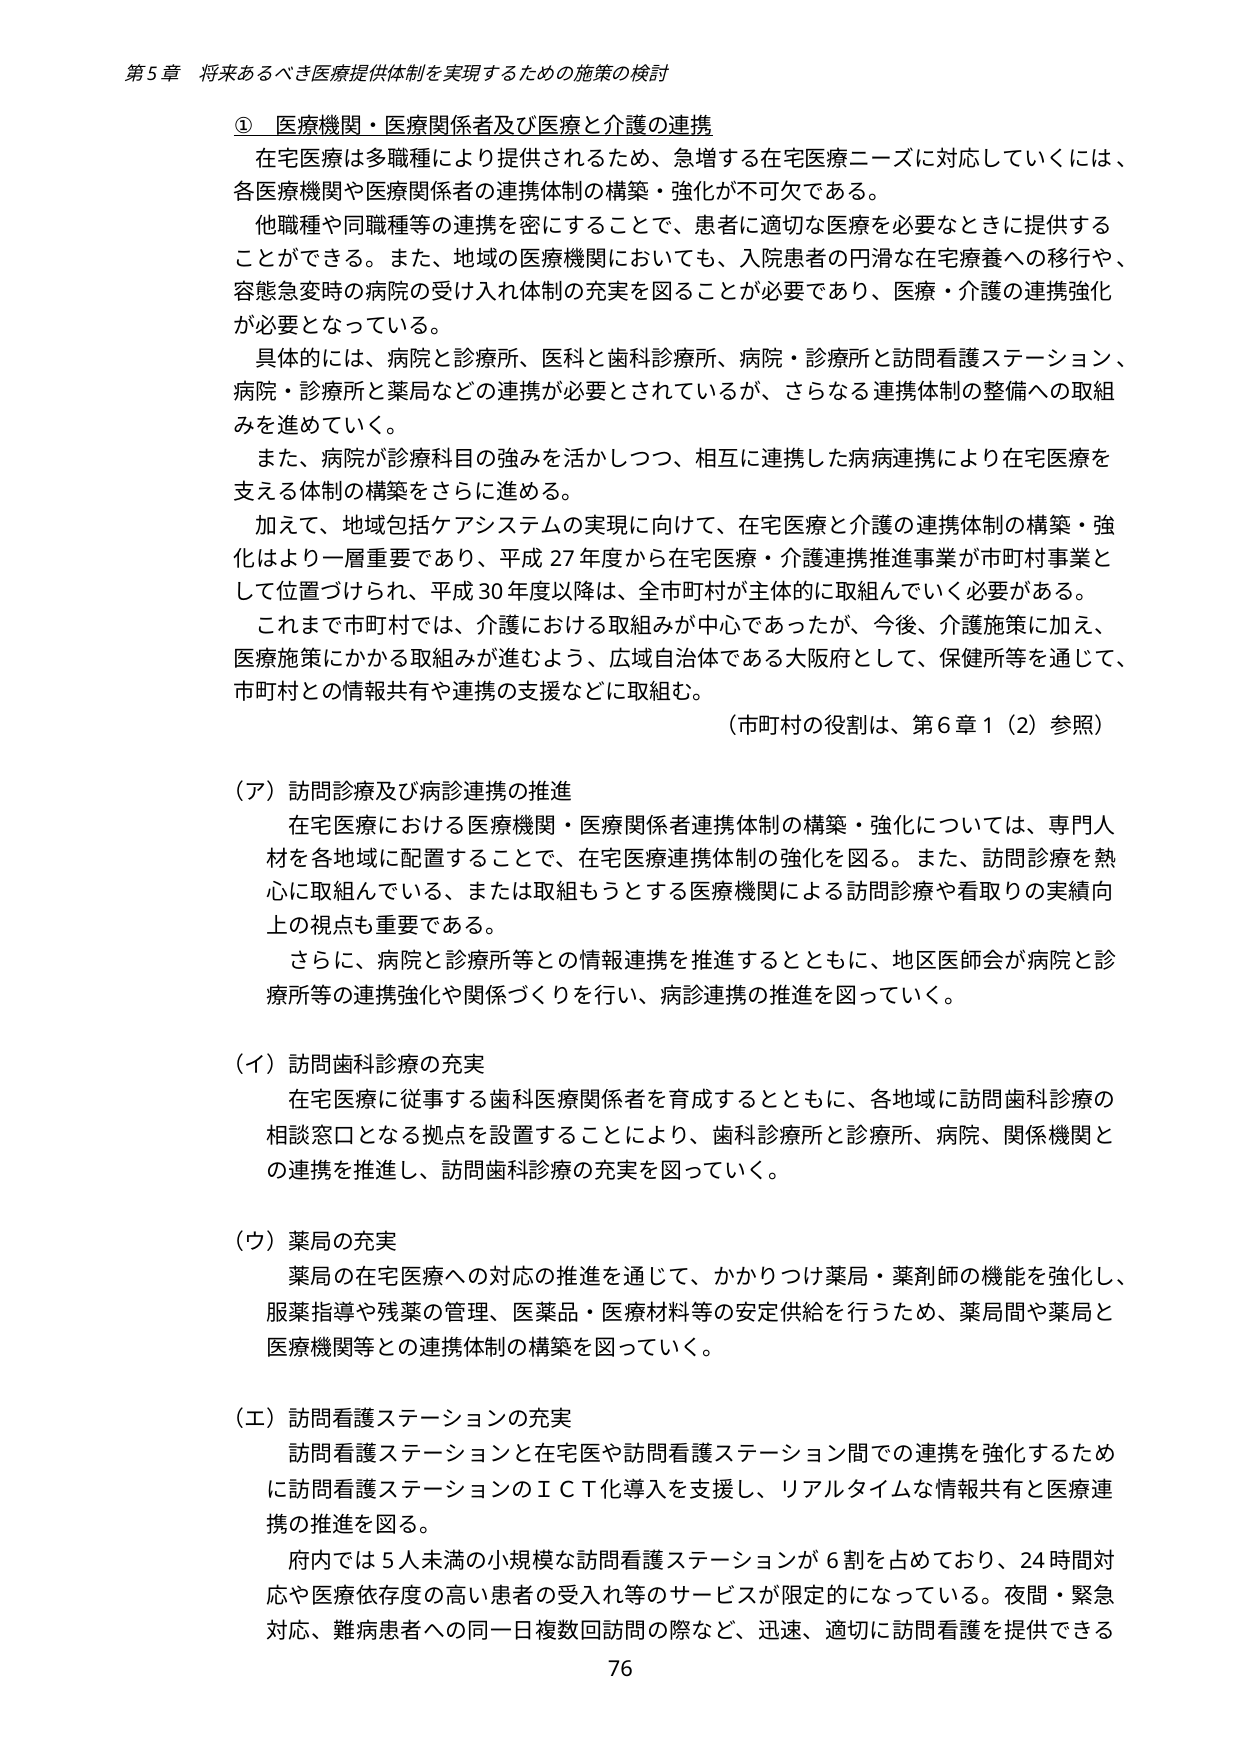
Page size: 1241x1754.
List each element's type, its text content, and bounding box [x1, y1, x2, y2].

text 在宅医療における医療機関・医療関係者連携体制の構築・強化については、専門人材を各地域に配置することで、在宅医療連携体制の強化を図る。また、訪問診療を熱心に取組んでいる、または取組もうとする医療機関による訪問診療や看取りの実績向上の視点も重要である。 [266, 806, 1116, 940]
text また、病院が診療科目の強みを活かしつつ、相互に連携した病病連携により在宅医療を支える体制の構築をさらに進める。 [233, 440, 1116, 506]
text これまで市町村では、介護における取組みが中心であったが、今後、介護施策に加え、医療施策にかかる取組みが進むよう、広域自治体である大阪府として、保健所等を通じて、市町村との情報共有や連携の支援などに取組む。 [233, 606, 1116, 706]
text さらに、病院と診療所等との情報連携を推進するとともに、地区医師会が病院と診療所等の連携強化や関係づくりを行い、病診連携の推進を図っていく。 [266, 940, 1116, 1011]
text 具体的には、病院と診療所、医科と歯科診療所、病院・診療所と訪問看護ステーション、病院・診療所と薬局などの連携が必要とされているが、さらなる連携体制の整備への取組みを進めていく。 [233, 340, 1116, 440]
text 在宅医療は多職種により提供されるため、急増する在宅医療ニーズに対応していくには、各医療機関や医療関係者の連携体制の構築・強化が不可欠である。 [233, 140, 1116, 206]
text 薬局の在宅医療への対応の推進を通じて、かかりつけ薬局・薬剤師の機能を強化し、服薬指導や残薬の管理、医薬品・医療材料等の安定供給を行うため、薬局間や薬局と医療機関等との連携体制の構築を図っていく。 [266, 1256, 1116, 1363]
text （エ）訪問看護ステーションの充実 [124, 1398, 1116, 1433]
text ① 医療機関・医療関係者及び医療と介護の連携 [124, 106, 1116, 140]
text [266, 1540, 1116, 1646]
text （市町村の役割は、第６章1（2）参照） [277, 706, 1116, 740]
text 在宅医療に従事する歯科医療関係者を育成するとともに、各地域に訪問歯科診療の相談窓口となる拠点を設置することにより、歯科診療所と診療所、病院、関係機関との連携を推進し、訪問歯科診療の充実を図っていく。 [266, 1079, 1116, 1186]
text 訪問看護ステーションと在宅医や訪問看護ステーション間での連携を強化するために訪問看護ステーションのＩＣＴ化導入を支援し、リアルタイムな情報共有と医療連携の推進を図る。 [266, 1433, 1116, 1540]
text （ウ）薬局の充実 [124, 1221, 1116, 1256]
text 加えて、地域包括ケアシステムの実現に向けて、在宅医療と介護の連携体制の構築・強化はより一層重要であり、平成27年度から在宅医療・介護連携推進事業が市町村事業として位置づけられ、平成30年度以降は、全市町村が主体的に取組んでいく必要がある。 [233, 506, 1116, 606]
text 他職種や同職種等の連携を密にすることで、患者に適切な医療を必要なときに提供することができる。また、地域の医療機関においても、入院患者の円滑な在宅療養への移行や、容態急変時の病院の受け入れ体制の充実を図ることが必要であり、医療・介護の連携強化が必要となっている。 [233, 206, 1116, 340]
text （イ）訪問歯科診療の充実 [124, 1046, 1116, 1079]
text （ア）訪問診療及び病診連携の推進 [124, 773, 1116, 806]
